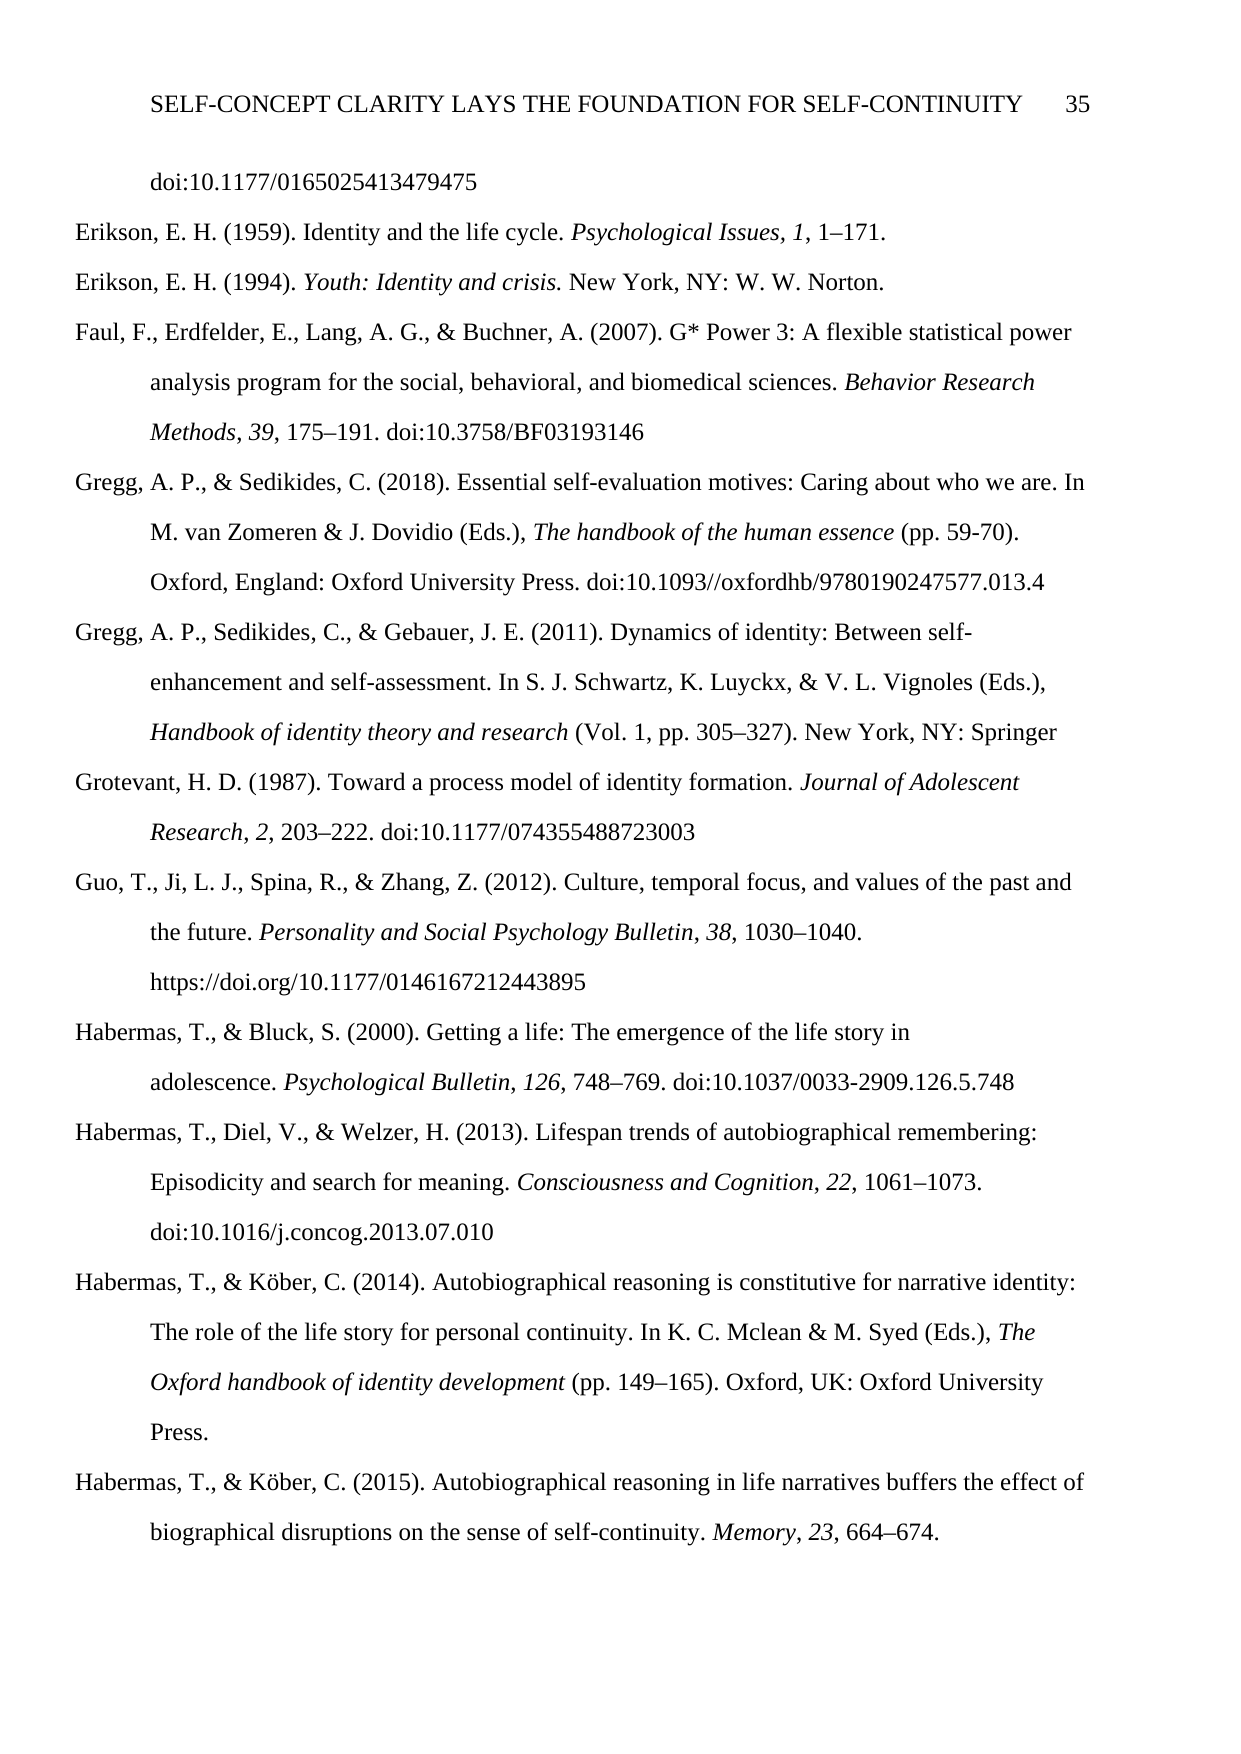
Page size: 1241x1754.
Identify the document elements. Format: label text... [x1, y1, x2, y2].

text Erikson, E. H. (1959). Identity and the life cycle. Psychological Issues, 1, 1–171. [75, 200, 1090, 250]
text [75, 150, 1090, 200]
text Guo, T., Ji, L. J., Spina, R., & Zhang, Z. (2012). Culture, temporal focus, and values of the past and the future. Personality and Social Psychology Bulletin, 38, 1030–1040. https://doi.org/10.1177/0146167212443895 [75, 850, 1090, 1000]
text Gregg, A. P., & Sedikides, C. (2018). Essential self-evaluation motives: Caring about who we are. In M. van Zomeren & J. Dovidio (Eds.), The handbook of the human essence (pp. 59-70). Oxford, England: Oxford University Press. doi:10.1093//oxfordhb/9780190247577.013.4 [75, 450, 1090, 600]
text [75, 1450, 1090, 1550]
text Grotevant, H. D. (1987). Toward a process model of identity formation. Journal of Adolescent Research, 2, 203–222. doi:10.1177/074355488723003 [75, 750, 1090, 850]
text Gregg, A. P., Sedikides, C., & Gebauer, J. E. (2011). Dynamics of identity: Between self-enhancement and self-assessment. In S. J. Schwartz, K. Luyckx, & V. L. Vignoles (Eds.), Handbook of identity theory and research (Vol. 1, pp. 305–327). New York, NY: Springer [75, 600, 1090, 750]
text Habermas, T., & Bluck, S. (2000). Getting a life: The emergence of the life story in adolescence. Psychological Bulletin, 126, 748–769. doi:10.1037/0033-2909.126.5.748 [75, 1000, 1090, 1100]
text Habermas, T., & Köber, C. (2014). Autobiographical reasoning is constitutive for narrative identity: The role of the life story for personal continuity. In K. C. Mclean & M. Syed (Eds.), The Oxford handbook of identity development (pp. 149–165). Oxford, UK: Oxford University Press. [75, 1250, 1090, 1450]
text Erikson, E. H. (1994). Youth: Identity and crisis. New York, NY: W. W. Norton. [75, 250, 1090, 300]
text Faul, F., Erdfelder, E., Lang, A. G., & Buchner, A. (2007). G* Power 3: A flexible statistical power analysis program for the social, behavioral, and biomedical sciences. Behavior Research Methods, 39, 175–191. doi:10.3758/BF03193146 [75, 300, 1090, 450]
text Habermas, T., Diel, V., & Welzer, H. (2013). Lifespan trends of autobiographical remembering: Episodicity and search for meaning. Consciousness and Cognition, 22, 1061–1073. doi:10.1016/j.concog.2013.07.010 [75, 1100, 1090, 1250]
